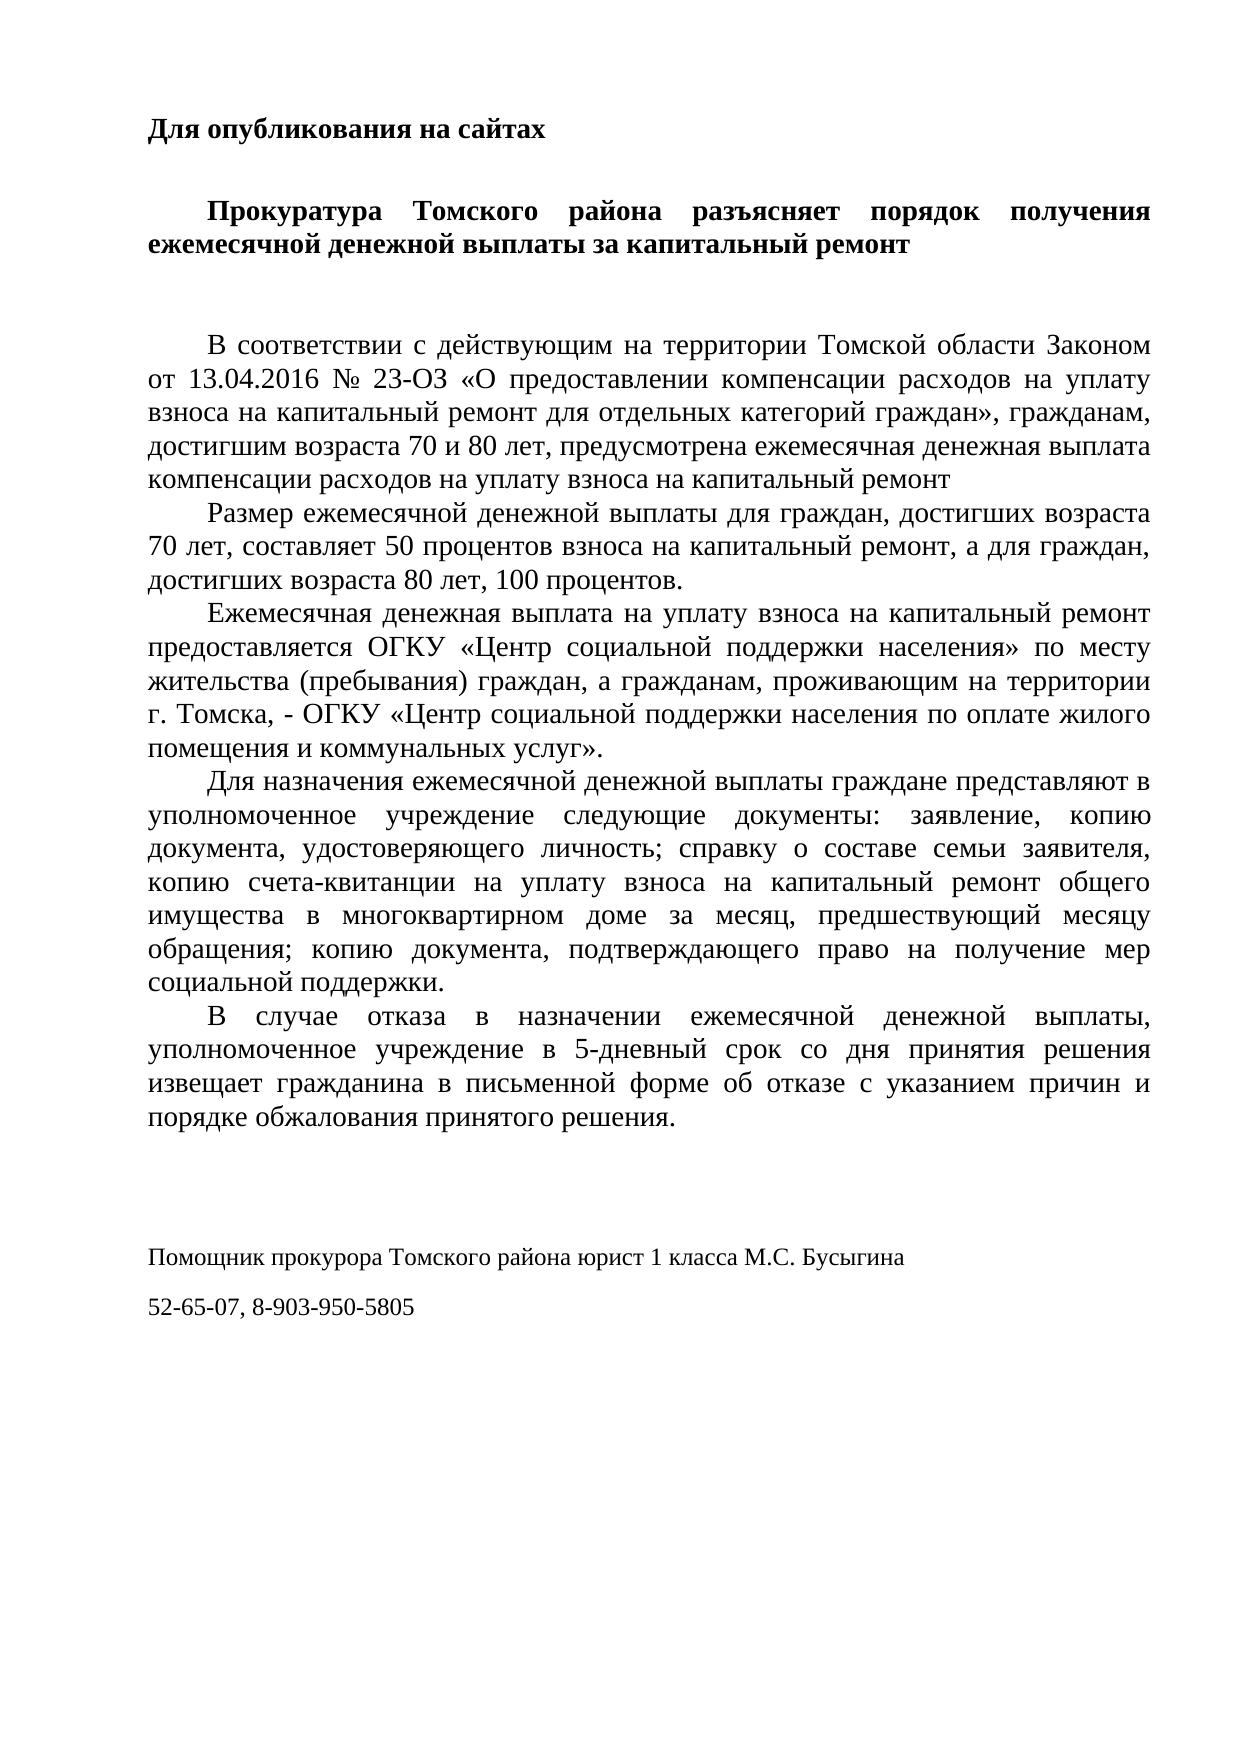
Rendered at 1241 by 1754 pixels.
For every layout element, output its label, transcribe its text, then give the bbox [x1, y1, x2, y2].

text Для опубликования на сайтах [148, 118, 582, 143]
text Ежемесячная денежная выплата на уплату взноса на капитальный ремонт предоставляется ОГКУ «Центр социальной поддержки населения» по месту жительства (пребывания) граждан, а гражданам, проживающим на территории г. Томска, - ОГКУ «Центр социальной поддержки населения по оплате жилого помещения и коммунальных услуг». [148, 596, 1152, 763]
text В случае отказа в назначении ежемесячной денежной выплаты, уполномоченное учреждение в 5-дневный срок со дня принятия решения извещает гражданина в письменной форме об отказе с указанием причин и порядке обжалования принятого решения. [148, 998, 1152, 1132]
text Прокуратура Томского района разъясняет порядок получения ежемесячной денежной выплаты за капитальный ремонт [148, 193, 1152, 260]
text Помощник прокурора Томского района юрист 1 класса М.С. Бусыгина [148, 1245, 1152, 1270]
text В соответствии с действующим на территории Томской области Законом от 13.04.2016 № 23-ОЗ «О предоставлении компенсации расходов на уплату взноса на капитальный ремонт для отдельных категорий граждан», гражданам, достигшим возраста 70 и 80 лет, предусмотрена ежемесячная денежная выплата компенсации расходов на уплату взноса на капитальный ремонт [148, 327, 1152, 495]
text 52-65-07, 8-903-950-5805 [148, 1295, 1152, 1320]
text Для назначения ежемесячной денежной выплаты граждане представляют в уполномоченное учреждение следующие документы: заявление, копию документа, удостоверяющего личность; справку о составе семьи заявителя, копию счета-квитанции на уплату взноса на капитальный ремонт общего имущества в многоквартирном доме за месяц, предшествующий месяцу обращения; копию документа, подтверждающего право на получение мер социальной поддержки. [148, 763, 1152, 998]
text Размер ежемесячной денежной выплаты для граждан, достигших возраста 70 лет, составляет 50 процентов взноса на капитальный ремонт, а для граждан, достигших возраста 80 лет, 100 процентов. [148, 495, 1152, 596]
